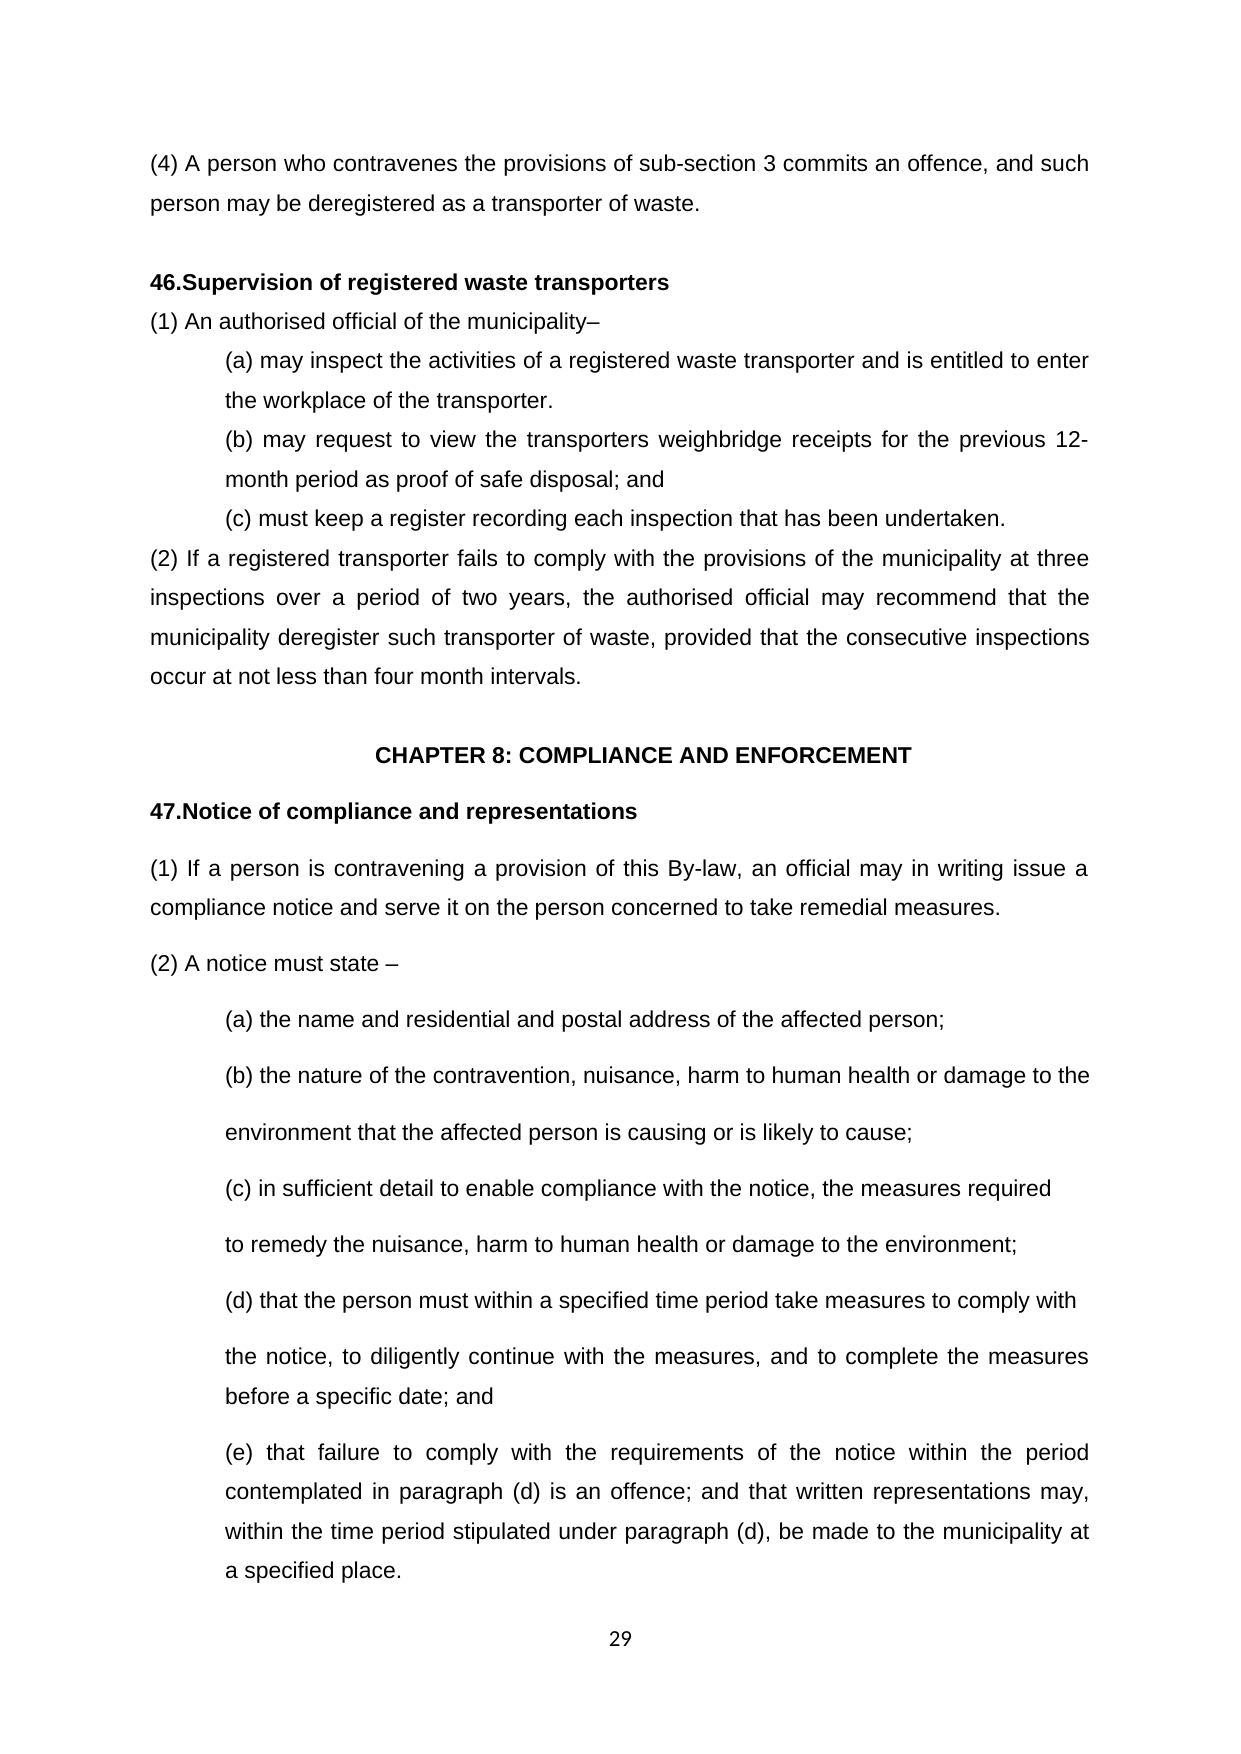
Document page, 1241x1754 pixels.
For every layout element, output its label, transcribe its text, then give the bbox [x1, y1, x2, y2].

text (1) An authorised official of the municipality– [150, 308, 1090, 334]
text (2) A notice must state – [150, 950, 1090, 976]
text 46.Supervision of registered waste transporters [150, 268, 1090, 295]
text environment that the affected person is causing or is likely to cause; [225, 1118, 1090, 1145]
text (a) may inspect the activities of a registered waste transporter and is entitled to enter the workplace of the transporter. [225, 347, 1090, 413]
text (c) in sufficient detail to enable compliance with the notice, the measures required [225, 1175, 1090, 1201]
text (d) that the person must within a specified time period take measures to comply with [225, 1287, 1090, 1313]
text (4) A person who contravenes the provisions of sub-section 3 commits an offence, and such person may be deregistered as a transporter of waste. [150, 150, 1090, 216]
text (a) the name and residential and postal address of the affected person; [225, 1006, 1090, 1033]
text (e) that failure to comply with the requirements of the notice within the period contemplated in paragraph (d) is an offence; and that written representations may, within the time period stipulated under paragraph (d), be made to the municipality at a specified place. [225, 1439, 1090, 1583]
text 47.Notice of compliance and representations [150, 798, 1090, 825]
text to remedy the nuisance, harm to human health or damage to the environment; [225, 1231, 1090, 1257]
text (b) the nature of the contravention, nuisance, harm to human health or damage to the [225, 1062, 1090, 1089]
text (2) If a registered transporter fails to comply with the provisions of the municipality at three inspections over a period of two years, the authorised official may recommend that the municipality deregister such transporter of waste, provided that the consecutive inspections occur at not less than four month intervals. [150, 545, 1090, 689]
text (b) may request to view the transporters weighbridge receipts for the previous 12-month period as proof of safe disposal; and [225, 426, 1090, 492]
text CHAPTER 8: COMPLIANCE AND ENFORCEMENT [300, 742, 1090, 768]
text (1) If a person is contravening a provision of this By-law, an official may in writing issue a compliance notice and serve it on the person concerned to take remedial measures. [150, 854, 1090, 920]
text the notice, to diligently continue with the measures, and to complete the measures before a specific date; and [225, 1343, 1090, 1409]
text (c) must keep a register recording each inspection that has been undertaken. [225, 505, 1090, 532]
